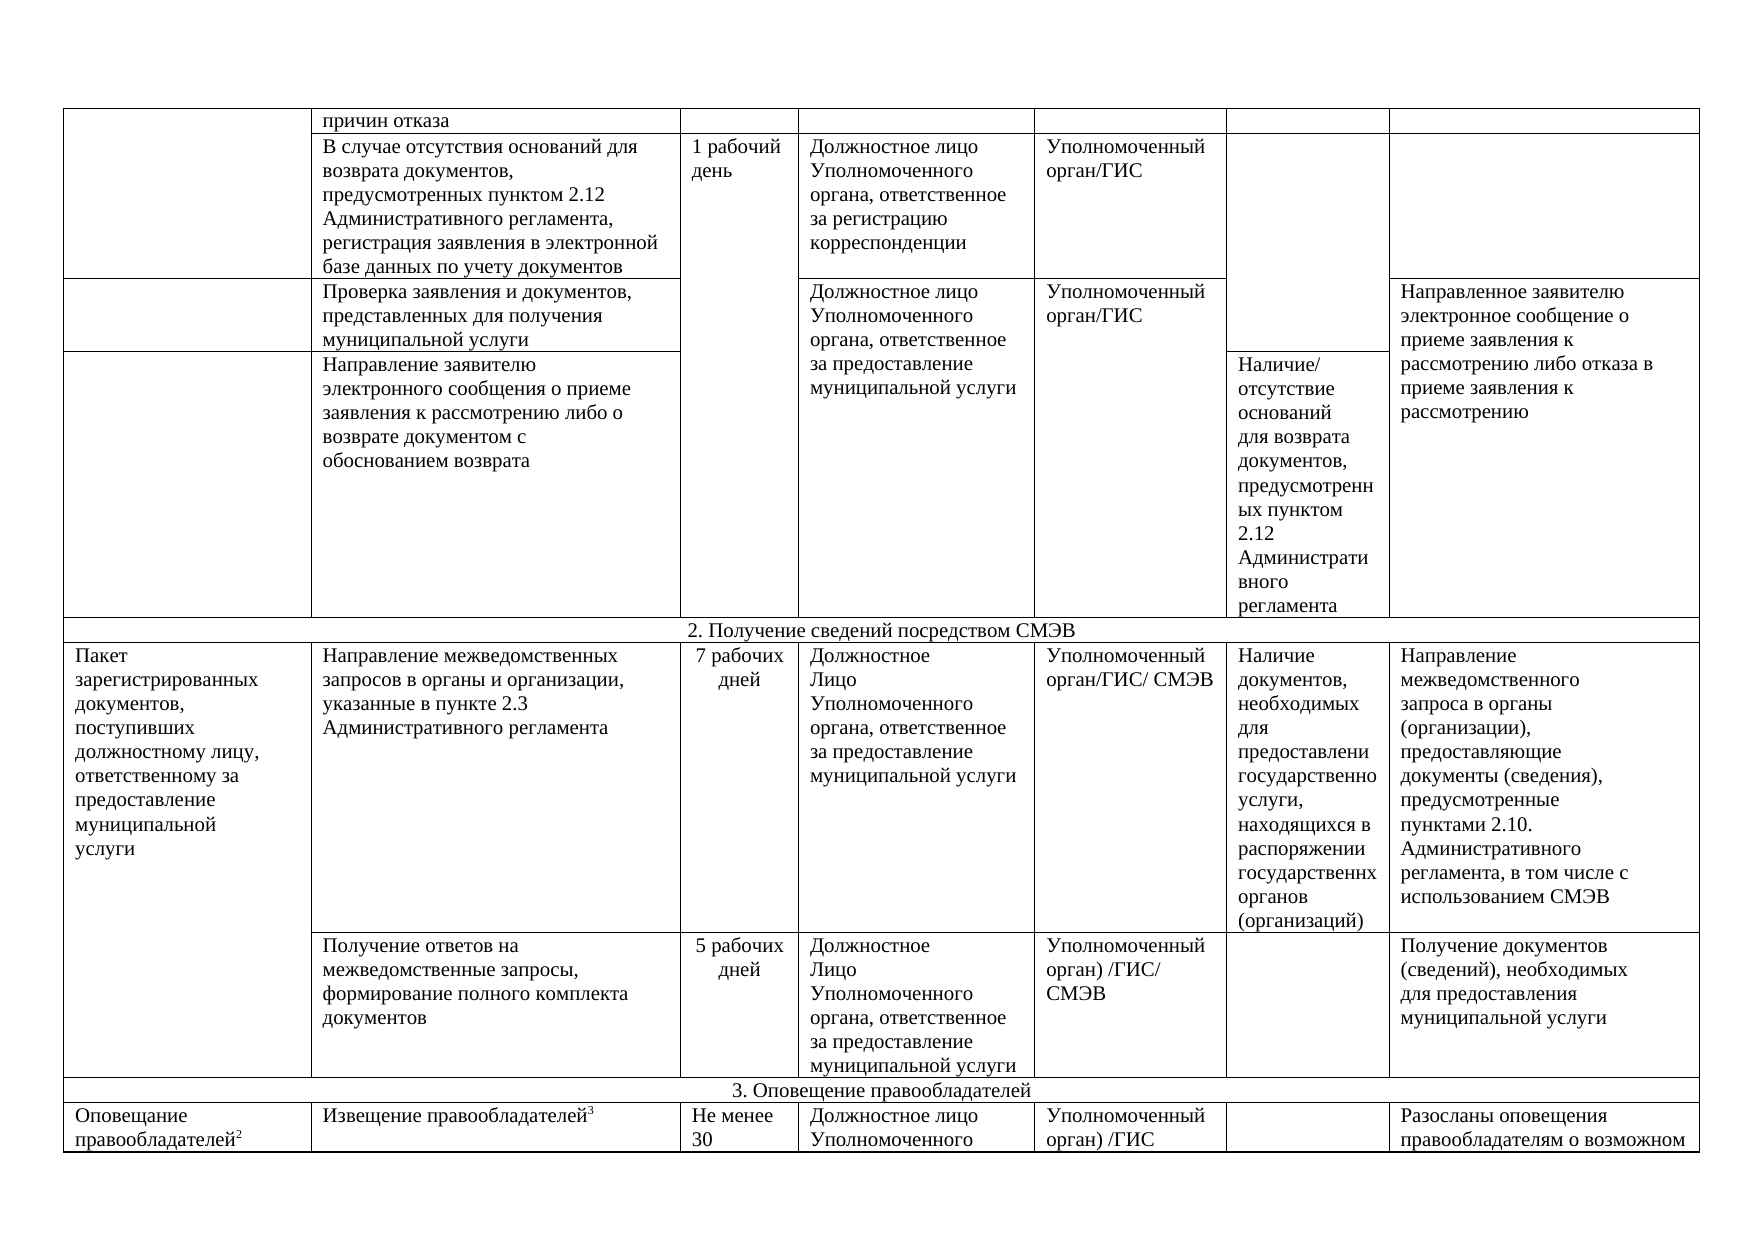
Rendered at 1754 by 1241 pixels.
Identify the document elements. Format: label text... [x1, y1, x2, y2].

table_cell Должностное лицо Уполномоченного органа, ответственное за предоставление муниципальной услуги [799, 279, 1034, 617]
table_cell Направление межведомственных запросов в органы и организации, указанные в пункте 2.3 Административного регламента [312, 643, 680, 932]
table_cell Уполномоченный орган/ГИС/ СМЭВ [1035, 643, 1226, 932]
table_cell [64, 352, 311, 617]
table_cell 2. Получение сведений посредством СМЭВ [64, 618, 1699, 642]
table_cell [681, 1103, 798, 1151]
table_cell [1390, 134, 1699, 278]
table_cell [1390, 1103, 1699, 1151]
table_cell [64, 279, 311, 351]
table_cell Наличие/отсутствие оснований для возврата документов, предусмотренных пунктом 2.12 Административного регламента [1227, 352, 1389, 617]
table_cell Должностное лицо Уполномоченного органа, ответственное за регистрацию корреспонденции [799, 134, 1034, 278]
table_cell 7 рабочих дней [681, 643, 798, 932]
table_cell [312, 1103, 680, 1151]
table_cell Получение документов (сведений), необходимых для предоставления муниципальной услуги [1390, 933, 1699, 1077]
table_cell 5 рабочих дней [681, 933, 798, 1077]
table_cell [1227, 134, 1389, 351]
table_cell Должностное Лицо Уполномоченного органа, ответственное за предоставление муниципальной услуги [799, 643, 1034, 932]
table_cell Проверка заявления и документов, представленных для получения муниципальной услуги [312, 279, 680, 351]
table_cell Наличие документов, необходимых для предоставлени государственно услуги, находящихся в распоряжении государственнх органов (организаций) [1227, 643, 1389, 932]
table_cell Уполномоченный орган/ГИС [1035, 134, 1226, 278]
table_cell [312, 109, 680, 132]
table_cell 3. Оповещение правообладателей [64, 1078, 1699, 1102]
table_cell [1227, 1103, 1389, 1151]
table_cell Получение ответов на межведомственные запросы, формирование полного комплекта документов [312, 933, 680, 1077]
table_cell Направление заявителю электронного сообщения о приеме заявления к рассмотрению либо о возврате документом с обоснованием возврата [312, 352, 680, 617]
table_cell Пакет зарегистрированных документов, поступивших должностному лицу, ответственному за предоставление муниципальной услуги [64, 643, 311, 1077]
table_cell В случае отсутствия оснований для возврата документов, предусмотренных пунктом 2.12 Административного регламента, регистрация заявления в электронной базе данных по учету документов [312, 134, 680, 278]
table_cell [1035, 1103, 1226, 1151]
table_cell Уполномоченный орган) /ГИС/ СМЭВ [1035, 933, 1226, 1077]
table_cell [799, 1103, 1034, 1151]
table_cell Должностное Лицо Уполномоченного органа, ответственное за предоставление муниципальной услуги [799, 933, 1034, 1077]
table_cell Направленное заявителю электронное сообщение о приеме заявления к рассмотрению либо отказа в приеме заявления к рассмотрению [1390, 279, 1699, 617]
table_cell Направление межведомственного запроса в органы (организации), предоставляющие документы (сведения), предусмотренные пунктами 2.10. Административного регламента, в том числе с использованием СМЭВ [1390, 643, 1699, 932]
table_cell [64, 1103, 311, 1151]
table_cell [1227, 933, 1389, 1077]
table_cell [681, 109, 798, 132]
table_cell 1 рабочий день [681, 134, 798, 617]
table_cell Уполномоченный орган/ГИС [1035, 279, 1226, 617]
